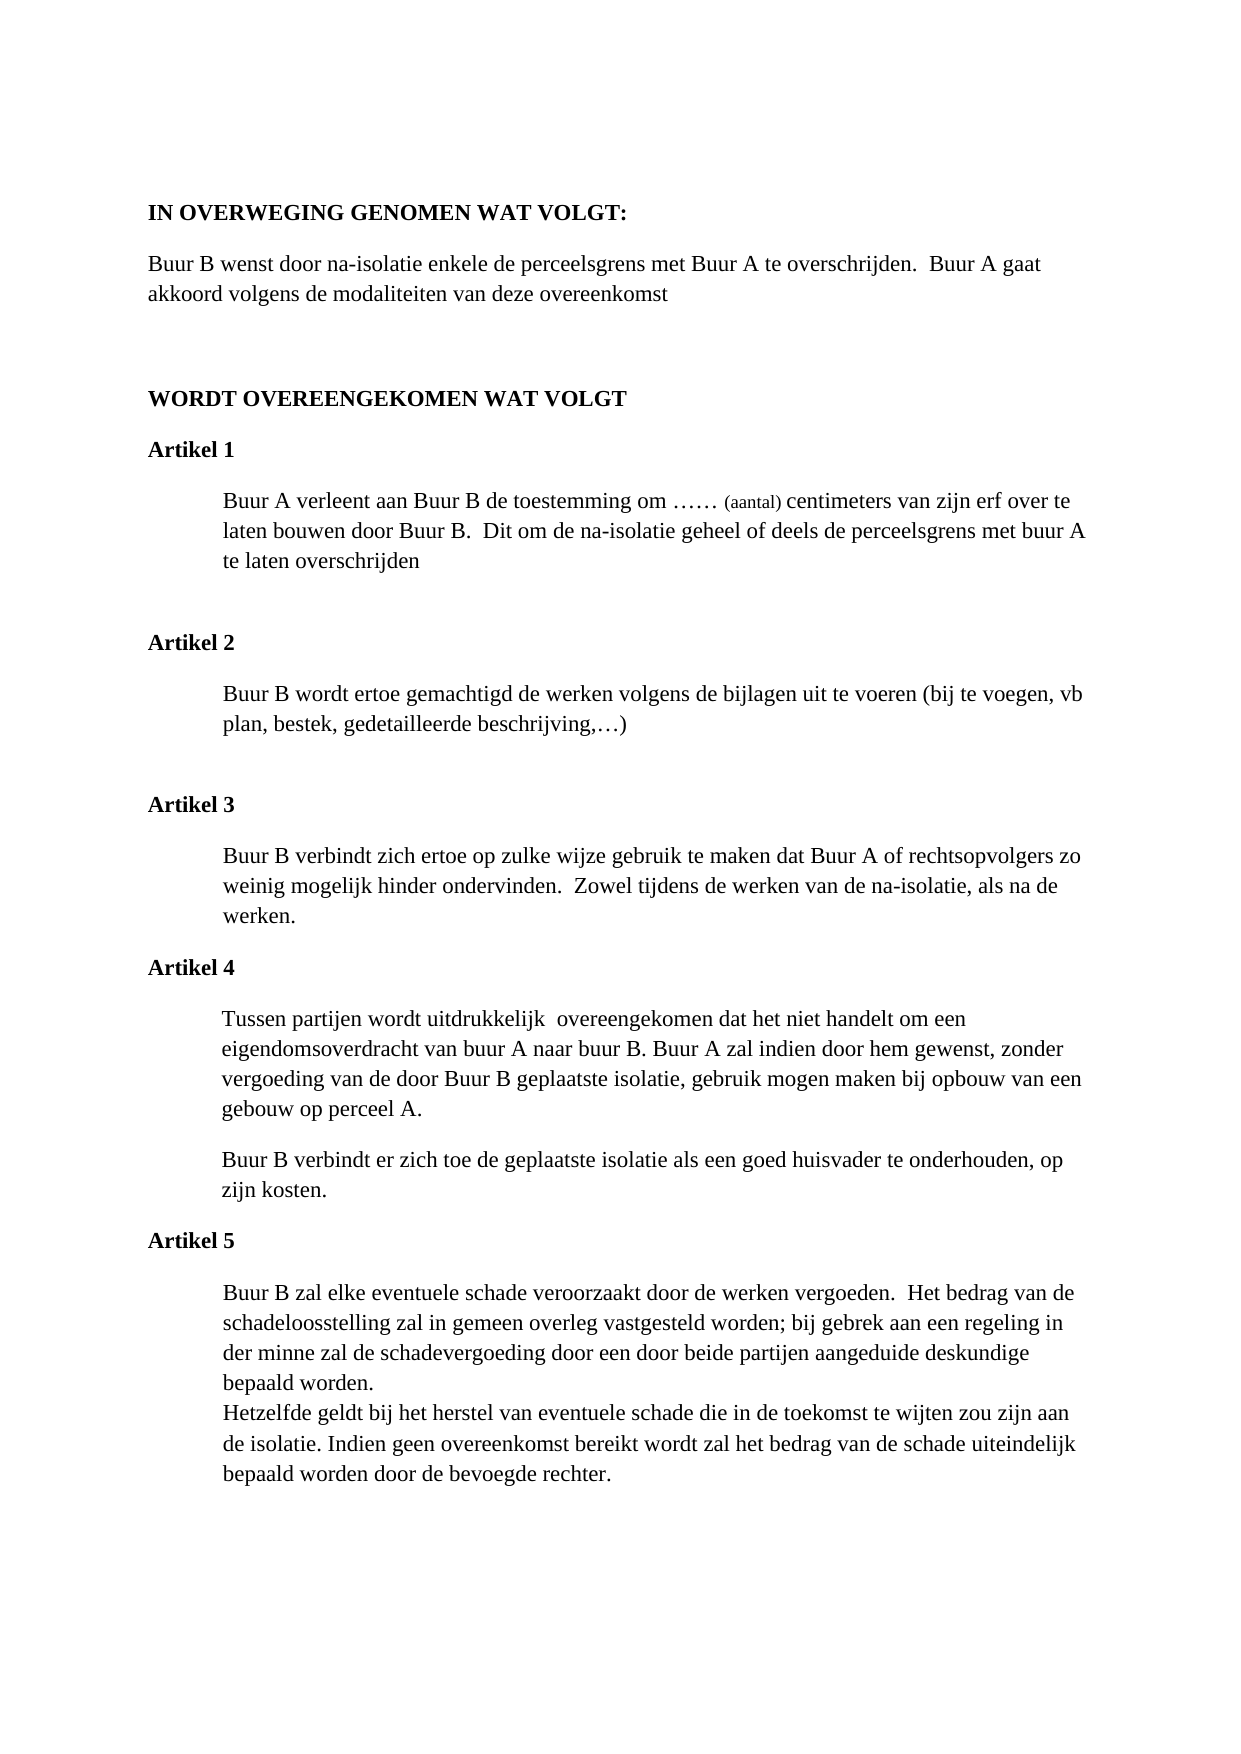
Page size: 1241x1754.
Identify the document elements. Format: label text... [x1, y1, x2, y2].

text Tussen partijen wordt uitdrukkelijk overeengekomen dat het niet handelt om een eigendomsoverdracht van buur A naar buur B. Buur A zal indien door hem gewenst, zonder vergoeding van de door Buur B geplaatste isolatie, gebruik mogen maken bij opbouw van een gebouw op perceel A. [221, 1004, 1093, 1122]
text Buur B verbindt er zich toe de geplaatste isolatie als een goed huisvader te onderhouden, op zijn kosten. [221, 1146, 1093, 1203]
list Buur B zal elke eventuele schade veroorzaakt door de werken vergoeden. Het bedrag van de schadeloosstelling zal in gemeen overleg vastgesteld worden; bij gebrek aan een regeling in der minne zal de schadevergoeding door een door beide partijen aangeduide deskundige bepaald worden. [223, 1278, 1093, 1396]
list Hetzelfde geldt bij het herstel van eventuele schade die in de toekomst te wijten zou zijn aan de isolatie. Indien geen overeenkomst bereikt wordt zal het bedrag van de schade uiteindelijk bepaald worden door de bevoegde rechter. [223, 1399, 1093, 1486]
text Artikel 3 [148, 791, 1093, 817]
text Artikel 5 [148, 1227, 1093, 1254]
list Buur B wordt ertoe gemachtigd de werken volgens de bijlagen uit te voeren (bij te voegen, vb plan, bestek, gedetailleerde beschrijving,…) [223, 679, 1093, 736]
text Artikel 4 [148, 953, 1093, 980]
text WORDT OVEREENGEKOMEN WAT VOLGT [148, 385, 1093, 411]
text In overweging genomen wat volgt: [148, 199, 1093, 225]
text Buur B wenst door na-isolatie enkele de perceelsgrens met Buur A te overschrijden. Buur A gaat akkoord volgens de modaliteiten van deze overeenkomst [148, 250, 1093, 306]
text Artikel 2 [148, 628, 1093, 655]
list Buur A verleent aan Buur B de toestemming om …… (aantal) centimeters van zijn erf over te laten bouwen door Buur B. Dit om de na-isolatie geheel of deels de perceelsgrens met buur A te laten overschrijden [223, 487, 1093, 574]
text Artikel 1 [148, 436, 1093, 462]
list Buur B verbindt zich ertoe op zulke wijze gebruik te maken dat Buur A of rechtsopvolgers zo weinig mogelijk hinder ondervinden. Zowel tijdens de werken van de na-isolatie, als na de werken. [223, 842, 1093, 929]
